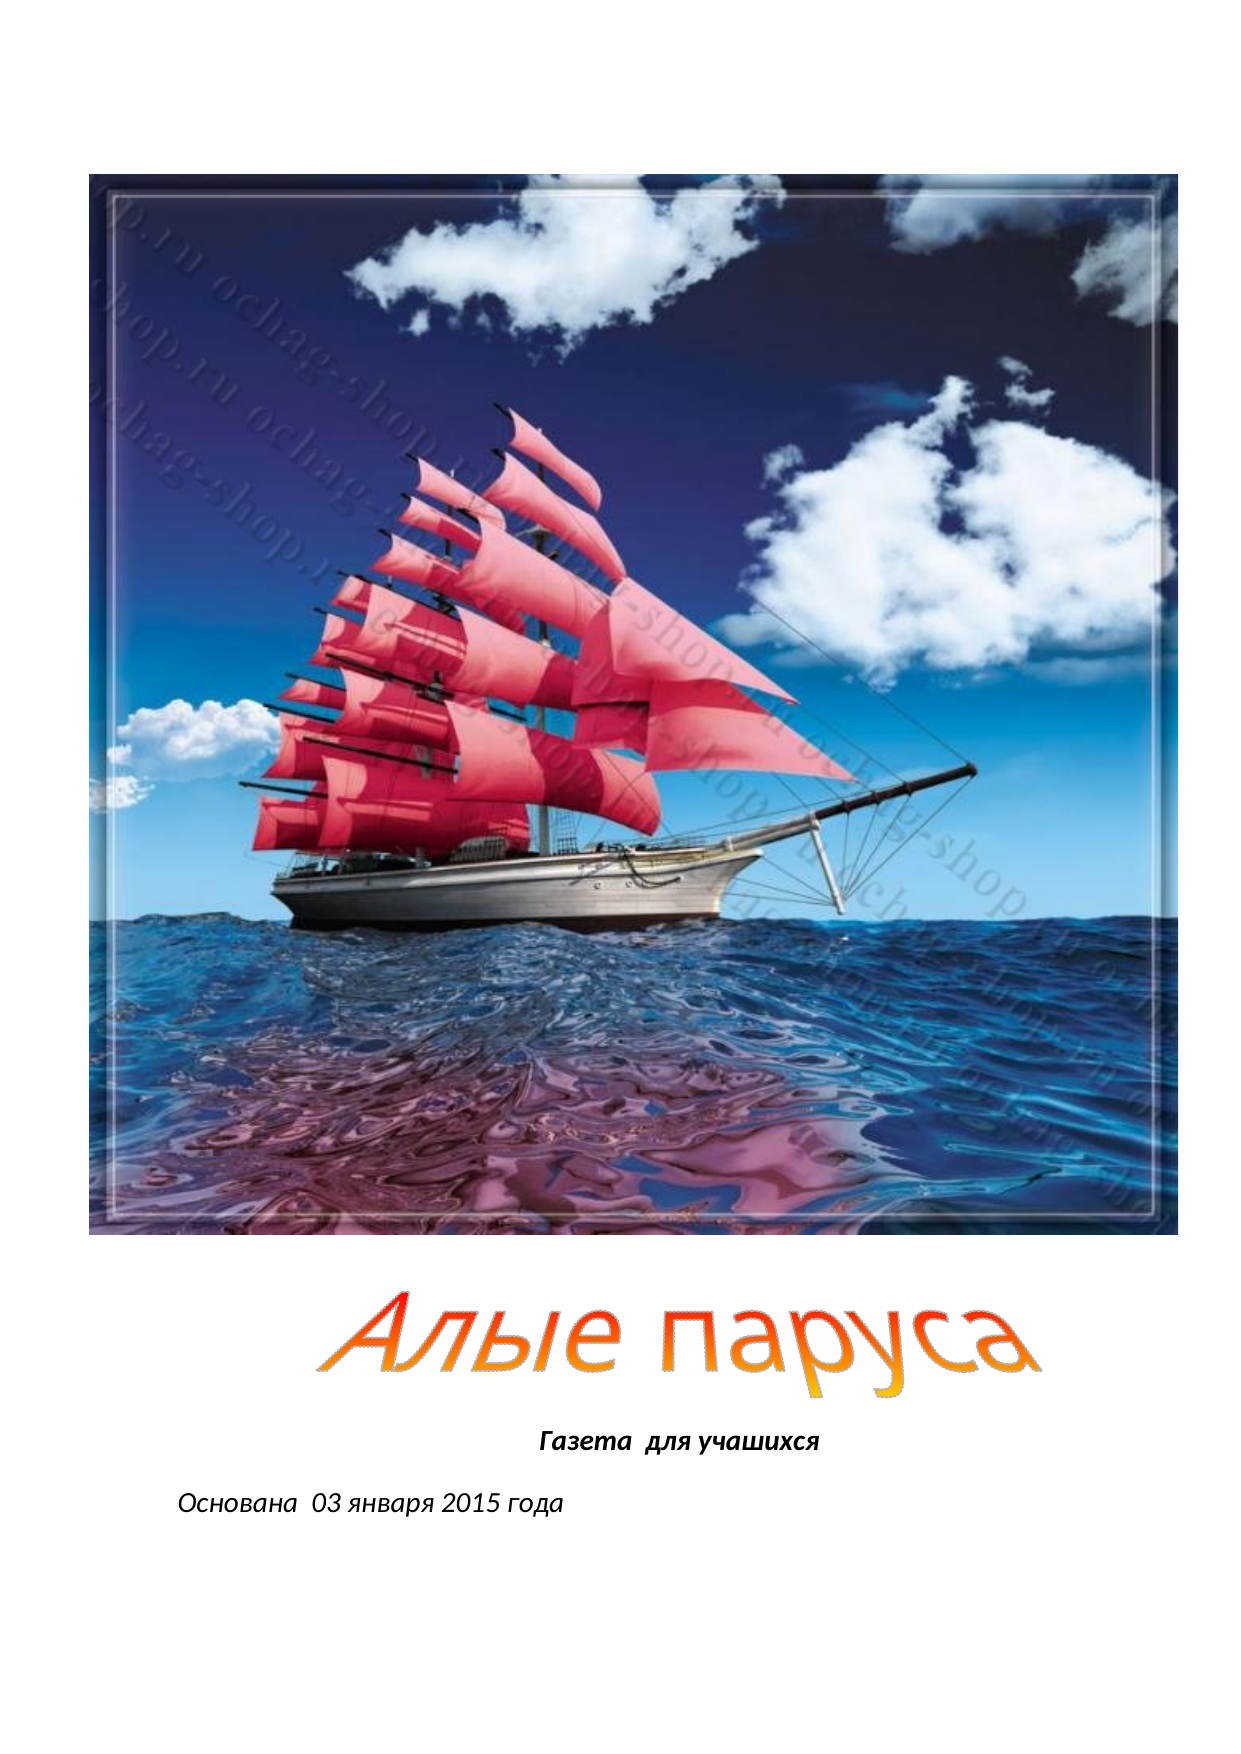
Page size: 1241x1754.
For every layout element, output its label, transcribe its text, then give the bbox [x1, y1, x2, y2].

picture [89, 174, 1179, 1235]
text Газета для учашихся [177, 1422, 1181, 1458]
text Основана 03 января 2015 года [177, 1484, 1181, 1520]
